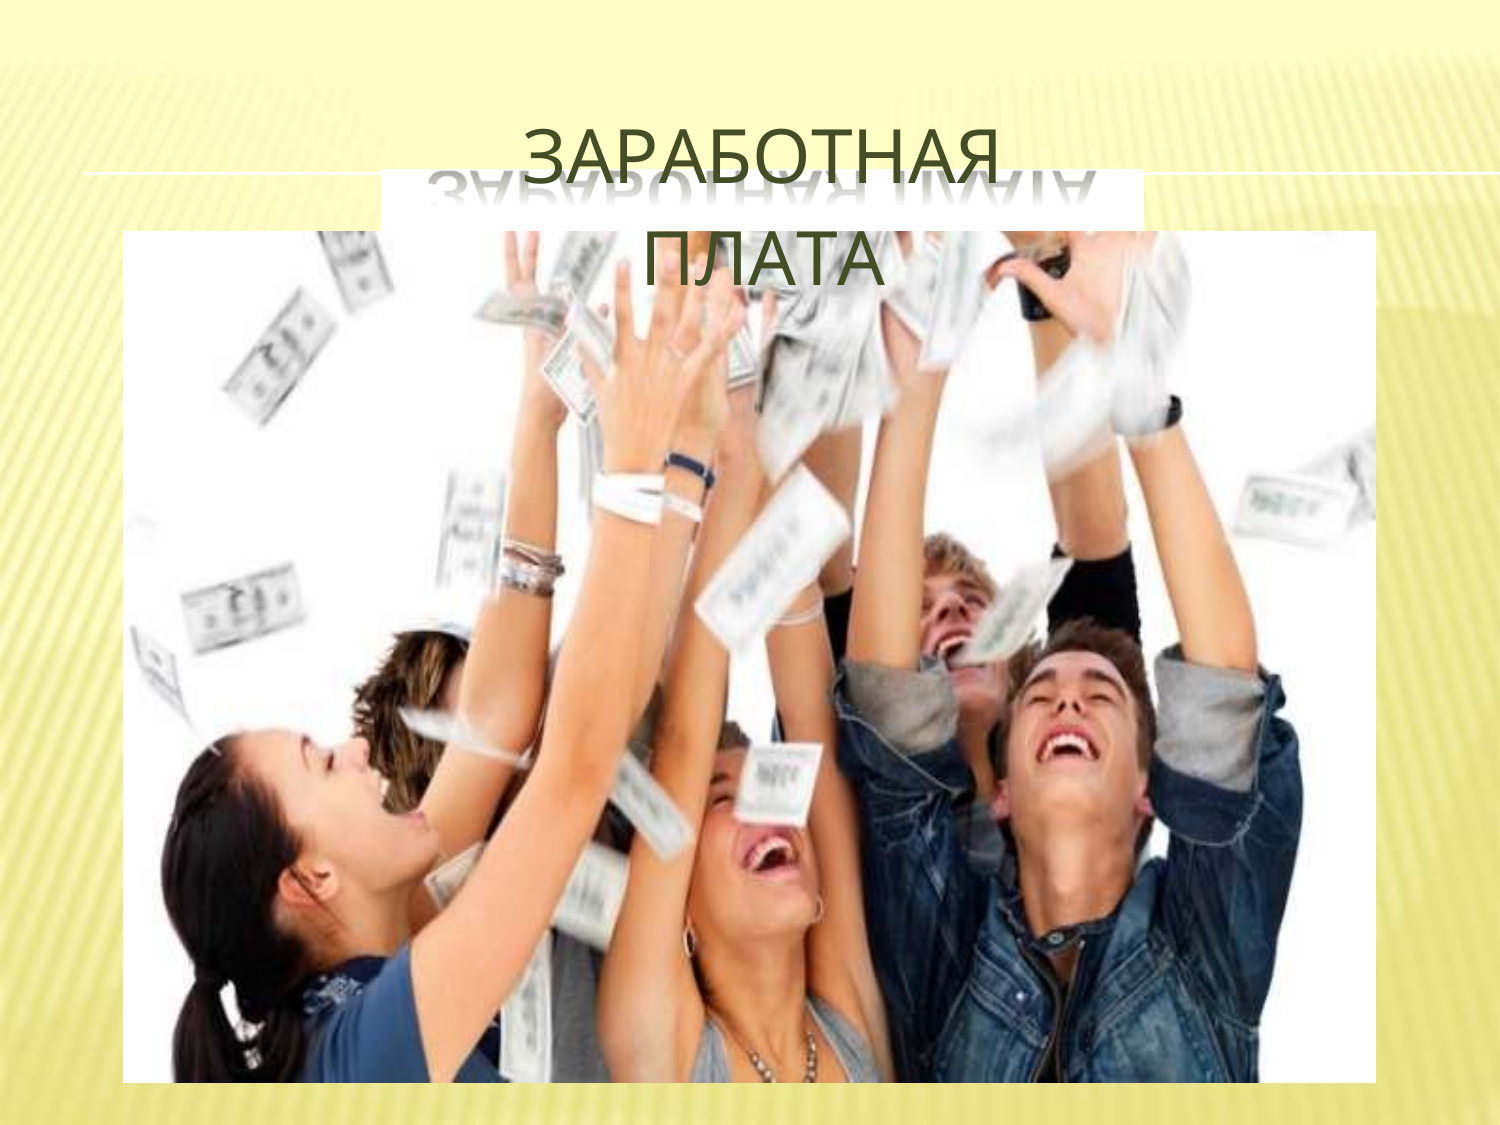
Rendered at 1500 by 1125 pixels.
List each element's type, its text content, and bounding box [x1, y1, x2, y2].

picture [0, 0, 1500, 1125]
text ЗАРАБОТНАЯ ПЛАТА [423, 103, 1102, 307]
